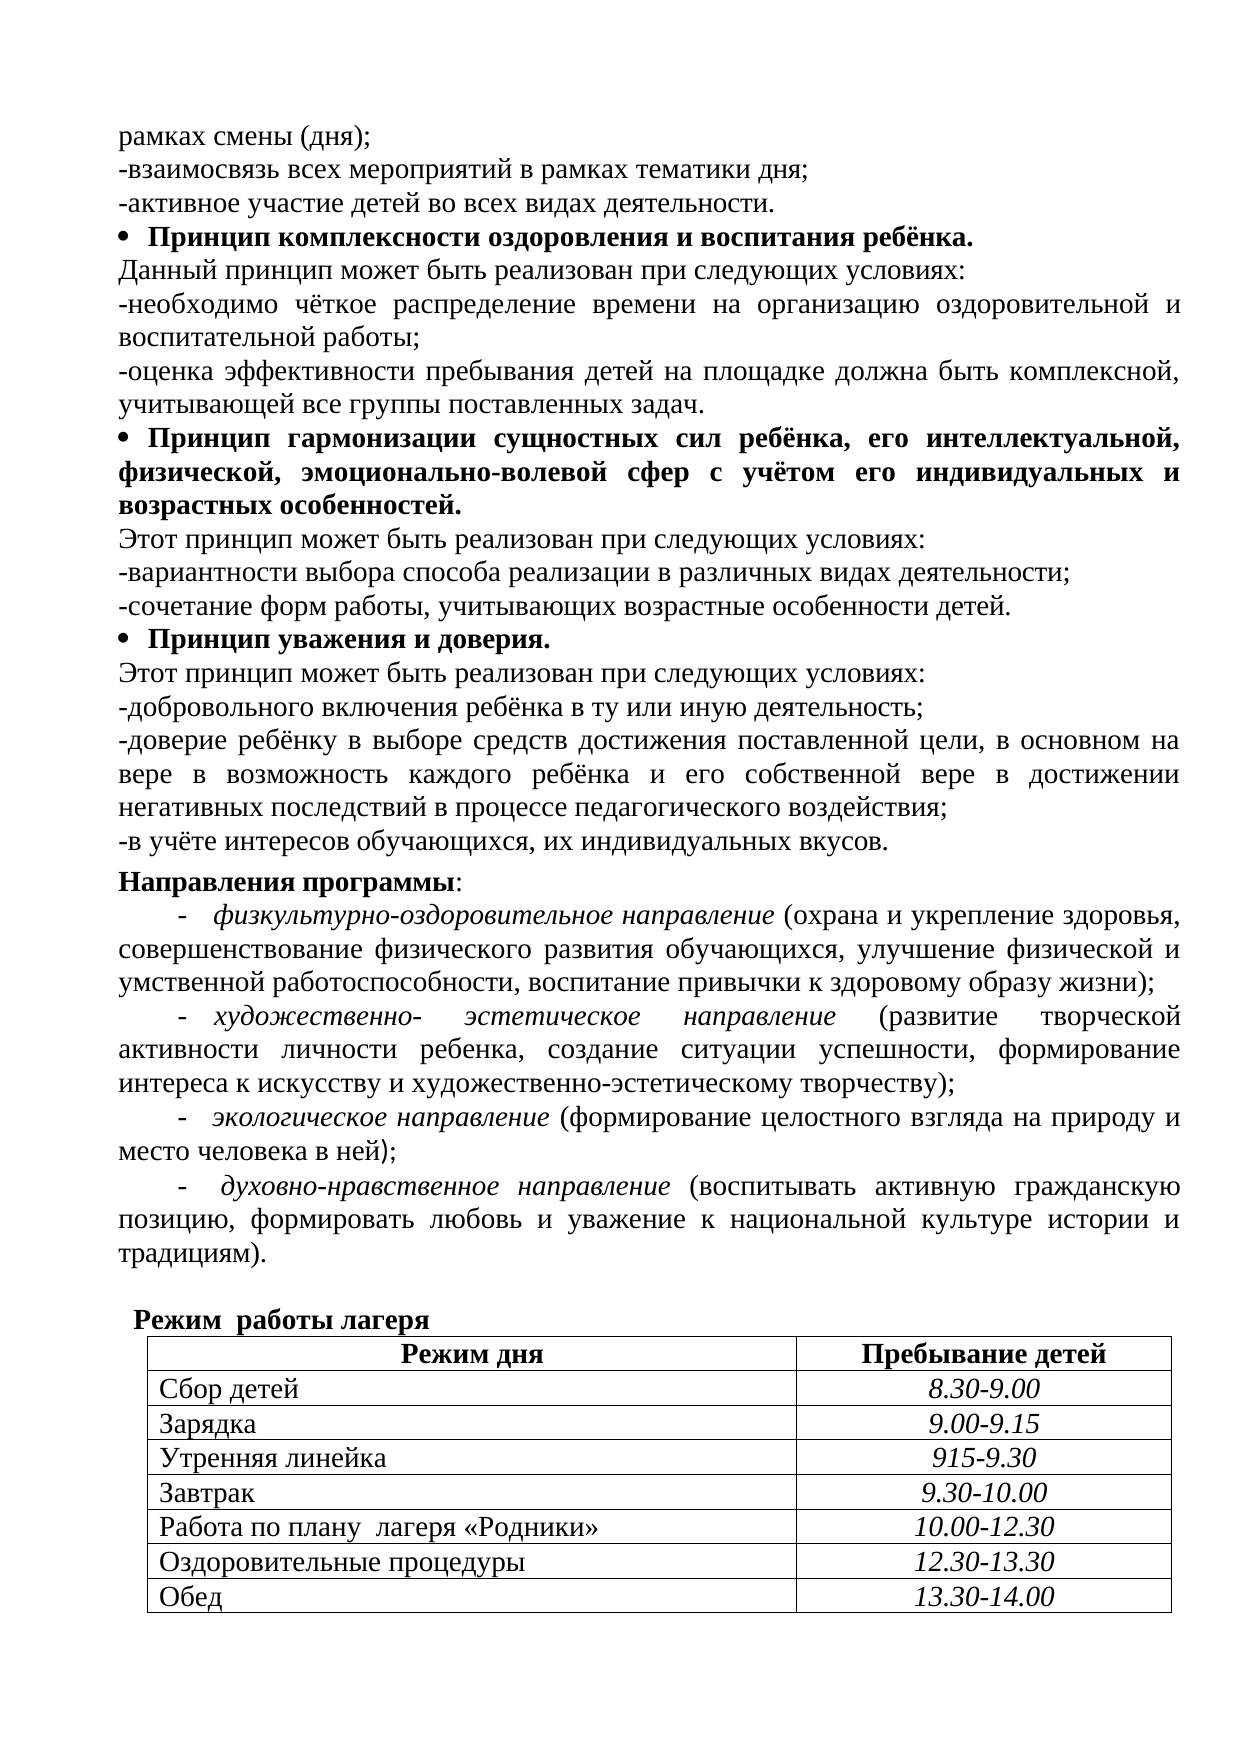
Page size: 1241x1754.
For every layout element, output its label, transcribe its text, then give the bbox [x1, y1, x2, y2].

table_cell 9.00-9.15 [797, 1406, 1171, 1439]
table_cell Завтрак [148, 1475, 796, 1508]
table_header Пребывание детей [797, 1337, 1171, 1370]
list экологическое направление (формирование целостного взгляда на природу и место человека в ней); [118, 1099, 1181, 1168]
subtitle Направления программы: [118, 864, 1181, 897]
text -вариантности выбора способа реализации в различных видах деятельности; [118, 554, 1181, 588]
list физкультурно-оздоровительное направление (охрана и укрепление здоровья, совершенствование физического развития обучающихся, улучшение физической и умственной работоспособности, воспитание привычки к здоровому образу жизни); [118, 897, 1181, 998]
list художественно- эстетическое направление (развитие творческой активности личности ребенка, создание ситуации успешности, формирование интереса к искусству и художественно-эстетическому творчеству); [118, 998, 1181, 1099]
text -взаимосвязь всех мероприятий в рамках тематики дня; [118, 152, 1181, 185]
subtitle Принцип гармонизации сущностных сил ребёнка, его интеллектуальной, физической, эмоционально-волевой сфер с учётом его индивидуальных и возрастных особенностей. [118, 420, 1181, 521]
text Этот принцип может быть реализован при следующих условиях: [118, 655, 1181, 689]
text -доверие ребёнку в выборе средств достижения поставленной цели, в основном на вере в возможность каждого ребёнка и его собственной вере в достижении негативных последствий в процессе педагогического воздействия; [118, 722, 1181, 823]
subtitle Режим работы лагеря [133, 1302, 1181, 1336]
subtitle Принцип комплексности оздоровления и воспитания ребёнка. [118, 219, 1181, 252]
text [118, 118, 1181, 152]
table_cell Обед [148, 1579, 796, 1612]
subtitle Принцип уважения и доверия. [118, 621, 1181, 655]
text -в учёте интересов обучающихся, их индивидуальных вкусов. [118, 823, 1181, 856]
text -оценка эффективности пребывания детей на площадке должна быть комплексной, учитывающей все группы поставленных задач. [118, 353, 1181, 420]
table_cell Работа по плану лагеря «Родники» [148, 1510, 796, 1543]
table_cell 9.30-10.00 [797, 1475, 1171, 1508]
table_cell 10.00-12.30 [797, 1510, 1171, 1543]
list духовно-нравственное направление (воспитывать активную гражданскую позицию, формировать любовь и уважение к национальной культуре истории и традициям). [118, 1168, 1181, 1268]
text -необходимо чёткое распределение времени на организацию оздоровительной и воспитательной работы; [118, 286, 1181, 353]
table_cell 8.30-9.00 [797, 1371, 1171, 1405]
text Данный принцип может быть реализован при следующих условиях: [118, 252, 1181, 286]
table_cell Зарядка [148, 1406, 796, 1439]
text -добровольного включения ребёнка в ту или иную деятельность; [118, 689, 1181, 722]
table_cell 13.30-14.00 [797, 1579, 1171, 1612]
table_cell 12.30-13.30 [797, 1544, 1171, 1578]
table_header Режим дня [148, 1337, 796, 1370]
table_cell 915-9.30 [797, 1440, 1171, 1474]
text -сочетание форм работы, учитывающих возрастные особенности детей. [118, 588, 1181, 621]
table_cell Сбор детей [148, 1371, 796, 1405]
text -активное участие детей во всех видах деятельности. [118, 185, 1181, 219]
table_cell Оздоровительные процедуры [148, 1544, 796, 1578]
table_cell Утренняя линейка [148, 1440, 796, 1474]
text Этот принцип может быть реализован при следующих условиях: [118, 521, 1181, 554]
